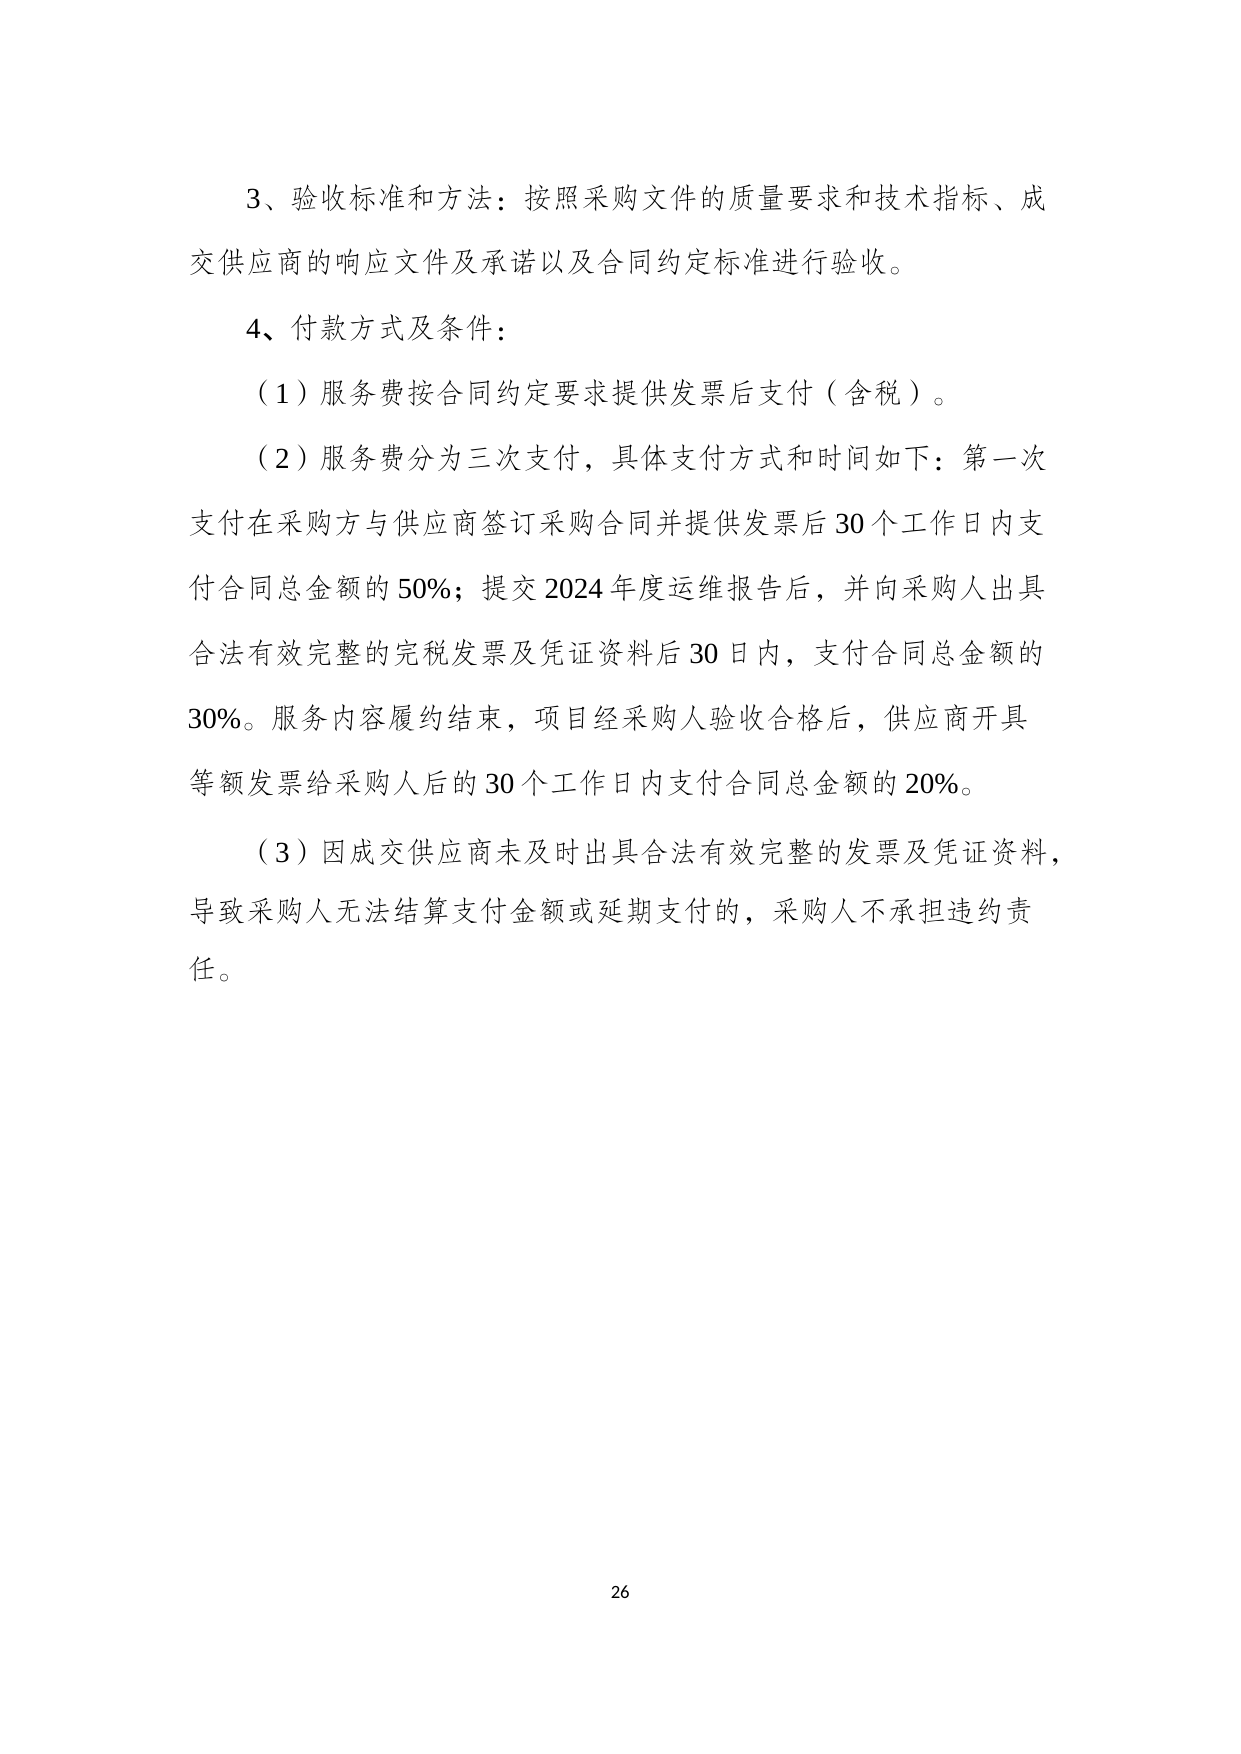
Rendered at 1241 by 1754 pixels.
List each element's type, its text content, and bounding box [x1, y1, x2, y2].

subtitle 3、验收标准和方法：按照采购文件的质量要求和技术指标、成交供应商的响应文件及承诺以及合同约定标准进行验收。 [187, 166, 1053, 296]
subtitle （3）因成交供应商未及时出具合法有效完整的发票及凭证资料，导致采购人无法结算支付金额或延期支付的，采购人不承担违约责任。 [187, 816, 1053, 991]
subtitle 4、付款方式及条件： [187, 296, 1053, 361]
subtitle （2）服务费分为三次支付，具体支付方式和时间如下：第一次支付在采购方与供应商签订采购合同并提供发票后30个工作日内支付合同总金额的50%；提交2024年度运维报告后，并向采购人出具合法有效完整的完税发票及凭证资料后30日内，支付合同总金额的 30%。服务内容履约结束，项目经采购人验收合格后，供应商开具等额发票给采购人后的30个工作日内支付合同总金额的20%。 [187, 426, 1053, 816]
subtitle （1）服务费按合同约定要求提供发票后支付（含税）。 [187, 361, 1053, 426]
